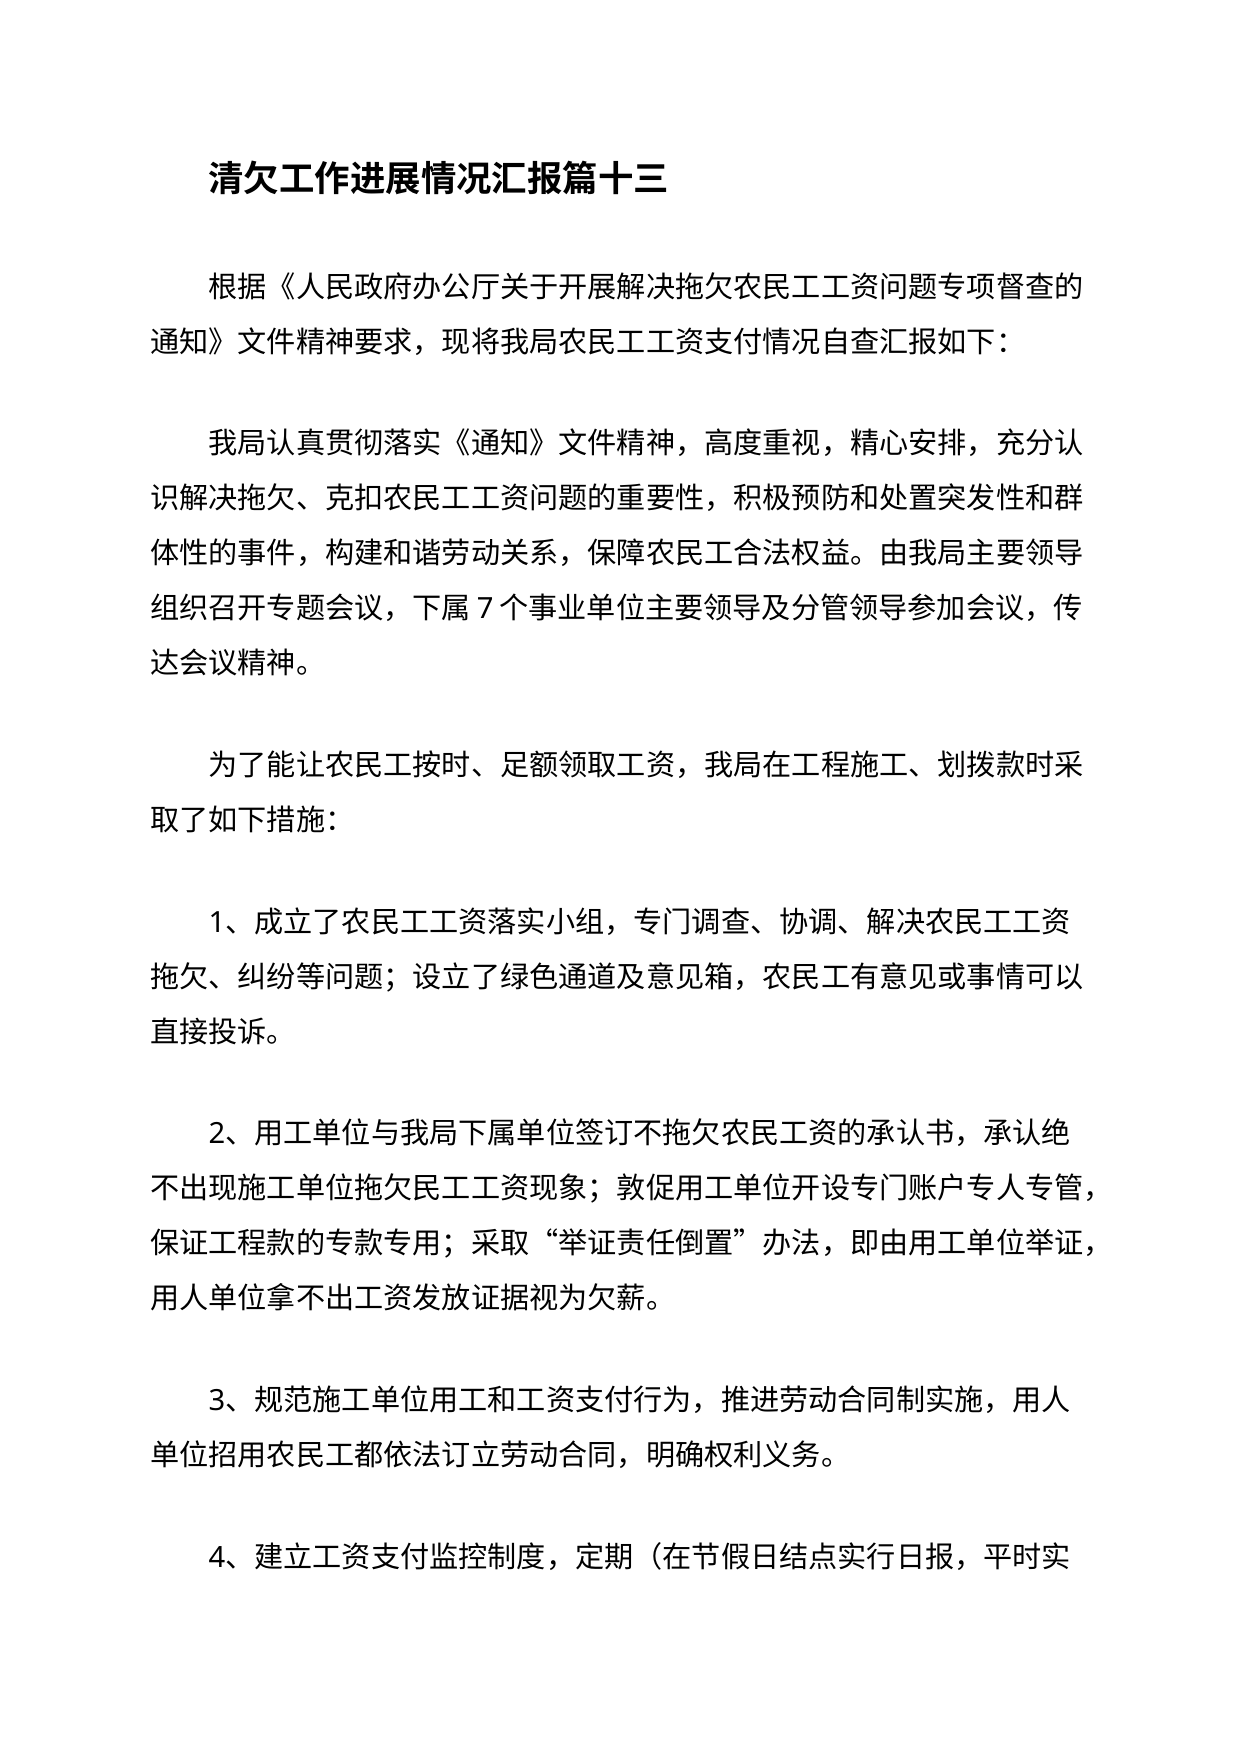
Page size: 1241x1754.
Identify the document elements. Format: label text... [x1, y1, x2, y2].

text 3、规范施工单位用工和工资支付行为，推进劳动合同制实施，用人单位招用农民工都依法订立劳动合同，明确权利义务。 [150, 1376, 1090, 1474]
text 2、用工单位与我局下属单位签订不拖欠农民工资的承认书，承认绝不出现施工单位拖欠民工工资现象；敦促用工单位开设专门账户专人专管，保证工程款的专款专用；采取“举证责任倒置”办法，即由用工单位举证，用人单位拿不出工资发放证据视为欠薪。 [150, 1110, 1090, 1317]
text 清欠工作进展情况汇报篇十三 [150, 150, 1090, 201]
text 根据《人民政府办公厅关于开展解决拖欠农民工工资问题专项督查的通知》文件精神要求，现将我局农民工工资支付情况自查汇报如下： [150, 263, 1090, 361]
text 为了能让农民工按时、足额领取工资，我局在工程施工、划拨款时采取了如下措施： [150, 742, 1090, 839]
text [150, 1533, 1090, 1576]
text 我局认真贯彻落实《通知》文件精神，高度重视，精心安排，充分认识解决拖欠、克扣农民工工资问题的重要性，积极预防和处置突发性和群体性的事件，构建和谐劳动关系，保障农民工合法权益。由我局主要领导组织召开专题会议，下属7个事业单位主要领导及分管领导参加会议，传达会议精神。 [150, 420, 1090, 682]
text 1、成立了农民工工资落实小组，专门调查、协调、解决农民工工资拖欠、纠纷等问题；设立了绿色通道及意见箱，农民工有意见或事情可以直接投诉。 [150, 898, 1090, 1050]
